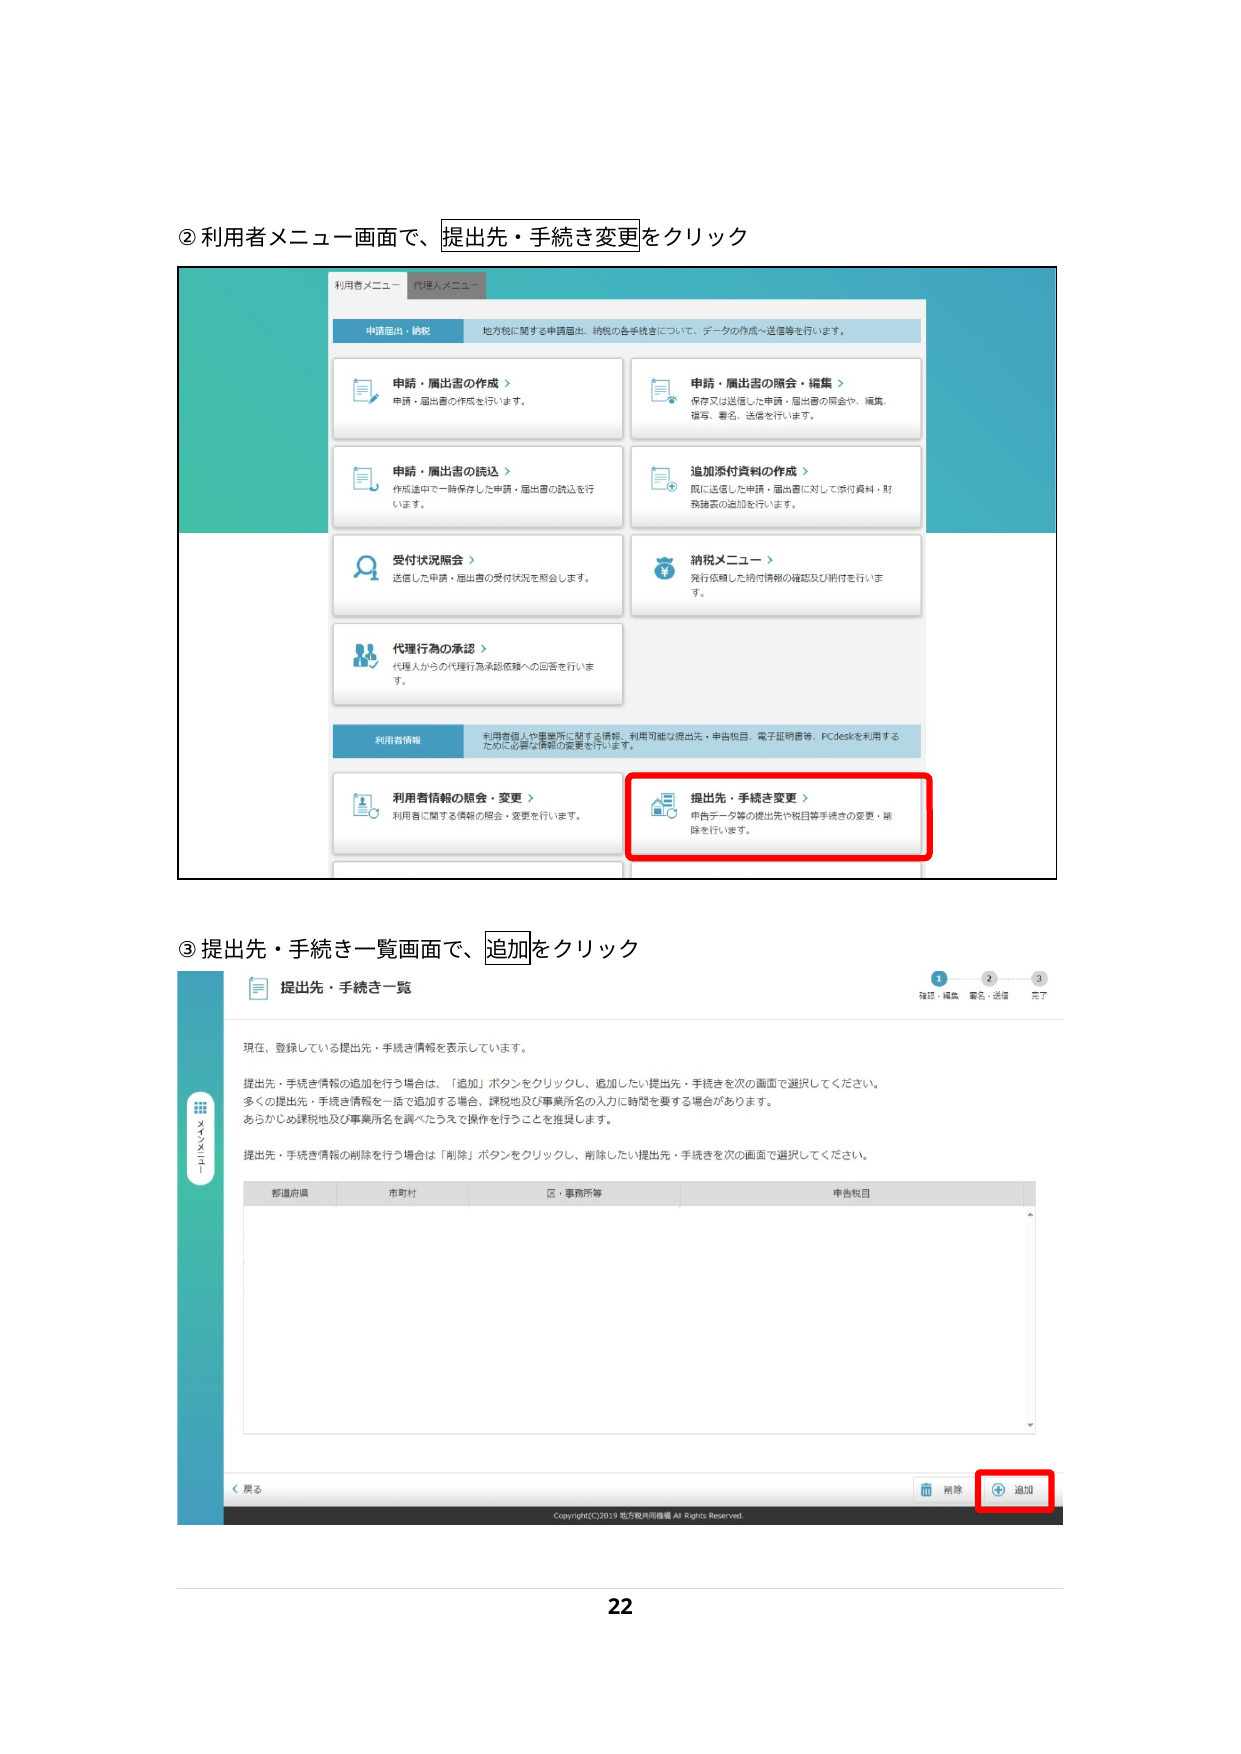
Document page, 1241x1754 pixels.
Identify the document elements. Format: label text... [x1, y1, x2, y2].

text ③提出先・手続き一覧画面で、追加をクリック [177, 929, 1063, 967]
picture [177, 971, 1063, 1525]
picture [179, 268, 1056, 878]
text ②利用者メニュー画面で、提出先・手続き変更をクリック [177, 217, 1063, 254]
